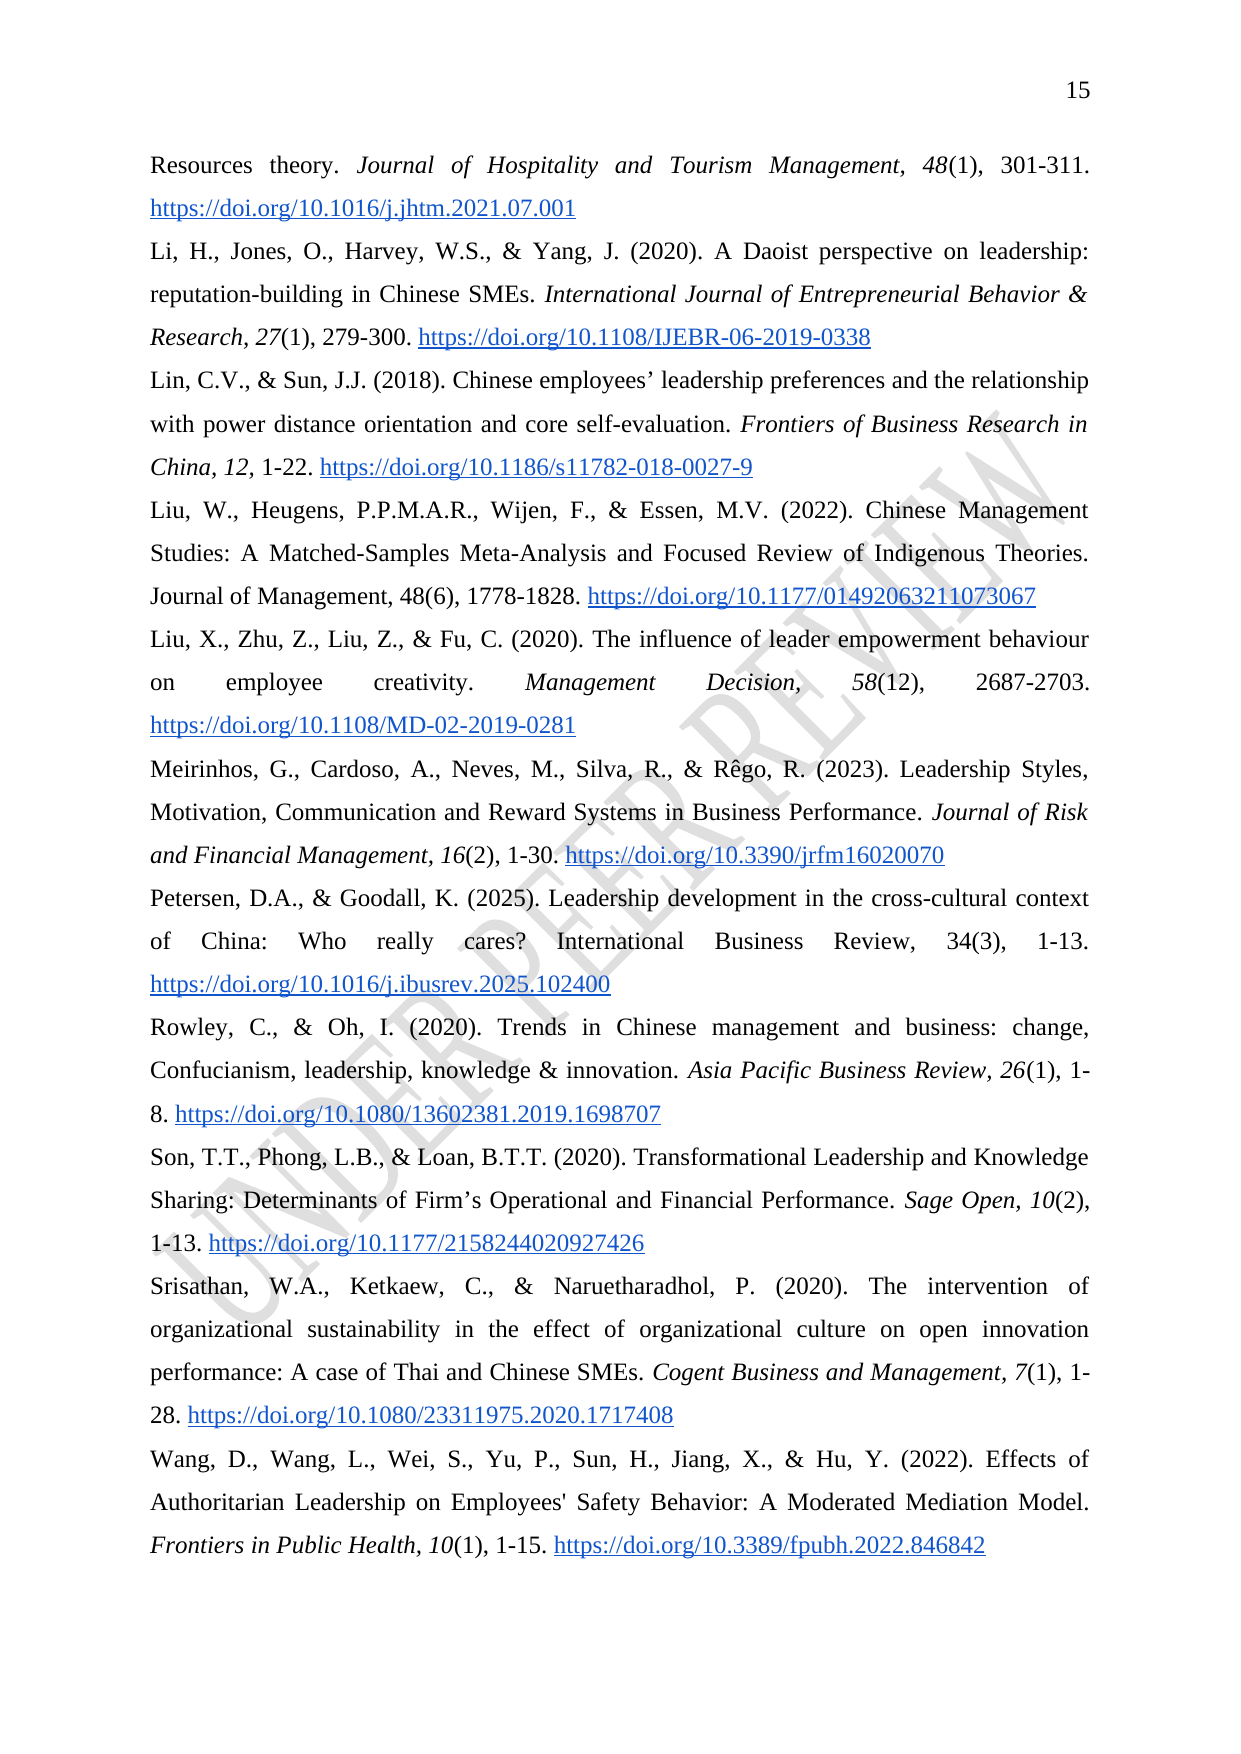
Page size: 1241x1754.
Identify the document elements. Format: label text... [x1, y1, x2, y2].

text Liu, X., Zhu, Z., Liu, Z., & Fu, C. (2020). The influence of leader empowerment behaviour on employee creativity. Management Decision, 58(12), 2687-2703. https://doi.org/10.1108/MD-02-2019-0281 [150, 624, 1090, 739]
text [150, 150, 1090, 222]
text Wang, D., Wang, L., Wei, S., Yu, P., Sun, H., Jiang, X., & Hu, Y. (2022). Effects of Authoritarian Leadership on Employees' Safety Behavior: A Moderated Mediation Model. Frontiers in Public Health, 10(1), 1-15. https://doi.org/10.3389/fpubh.2022.846842 [150, 1444, 1090, 1559]
text Li, H., Jones, O., Harvey, W.S., & Yang, J. (2020). A Daoist perspective on leadership: reputation-building in Chinese SMEs. International Journal of Entrepreneurial Behavior & Research, 27(1), 279-300. https://doi.org/10.1108/IJEBR-06-2019-0338 [150, 236, 1090, 351]
text Meirinhos, G., Cardoso, A., Neves, M., Silva, R., & Rêgo, R. (2023). Leadership Styles, Motivation, Communication and Reward Systems in Business Performance. Journal of Risk and Financial Management, 16(2), 1-30. https://doi.org/10.3390/jrfm16020070 [150, 754, 1090, 869]
text Petersen, D.A., & Goodall, K. (2025). Leadership development in the cross-cultural context of China: Who really cares? International Business Review, 34(3), 1-13. https://doi.org/10.1016/j.ibusrev.2025.102400 [150, 883, 1090, 998]
text Son, T.T., Phong, L.B., & Loan, B.T.T. (2020). Transformational Leadership and Knowledge Sharing: Determinants of Firm’s Operational and Financial Performance. Sage Open, 10(2), 1-13. https://doi.org/10.1177/2158244020927426 [150, 1142, 1090, 1257]
text Rowley, C., & Oh, I. (2020). Trends in Chinese management and business: change, Confucianism, leadership, knowledge & innovation. Asia Pacific Business Review, 26(1), 1-8. https://doi.org/10.1080/13602381.2019.1698707 [150, 1012, 1090, 1127]
text Liu, W., Heugens, P.P.M.A.R., Wijen, F., & Essen, M.V. (2022). Chinese Management Studies: A Matched-Samples Meta-Analysis and Focused Review of Indigenous Theories. Journal of Management, 48(6), 1778-1828. https://doi.org/10.1177/01492063211073067 [150, 495, 1090, 610]
text Lin, C.V., & Sun, J.J. (2018). Chinese employees’ leadership preferences and the relationship with power distance orientation and core self-evaluation. Frontiers of Business Research in China, 12, 1-22. https://doi.org/10.1186/s11782-018-0027-9 [150, 366, 1090, 481]
text Srisathan, W.A., Ketkaew, C., & Naruetharadhol, P. (2020). The intervention of organizational sustainability in the effect of organizational culture on open innovation performance: A case of Thai and Chinese SMEs. Cogent Business and Management, 7(1), 1-28. https://doi.org/10.1080/23311975.2020.1717408 [150, 1271, 1090, 1429]
